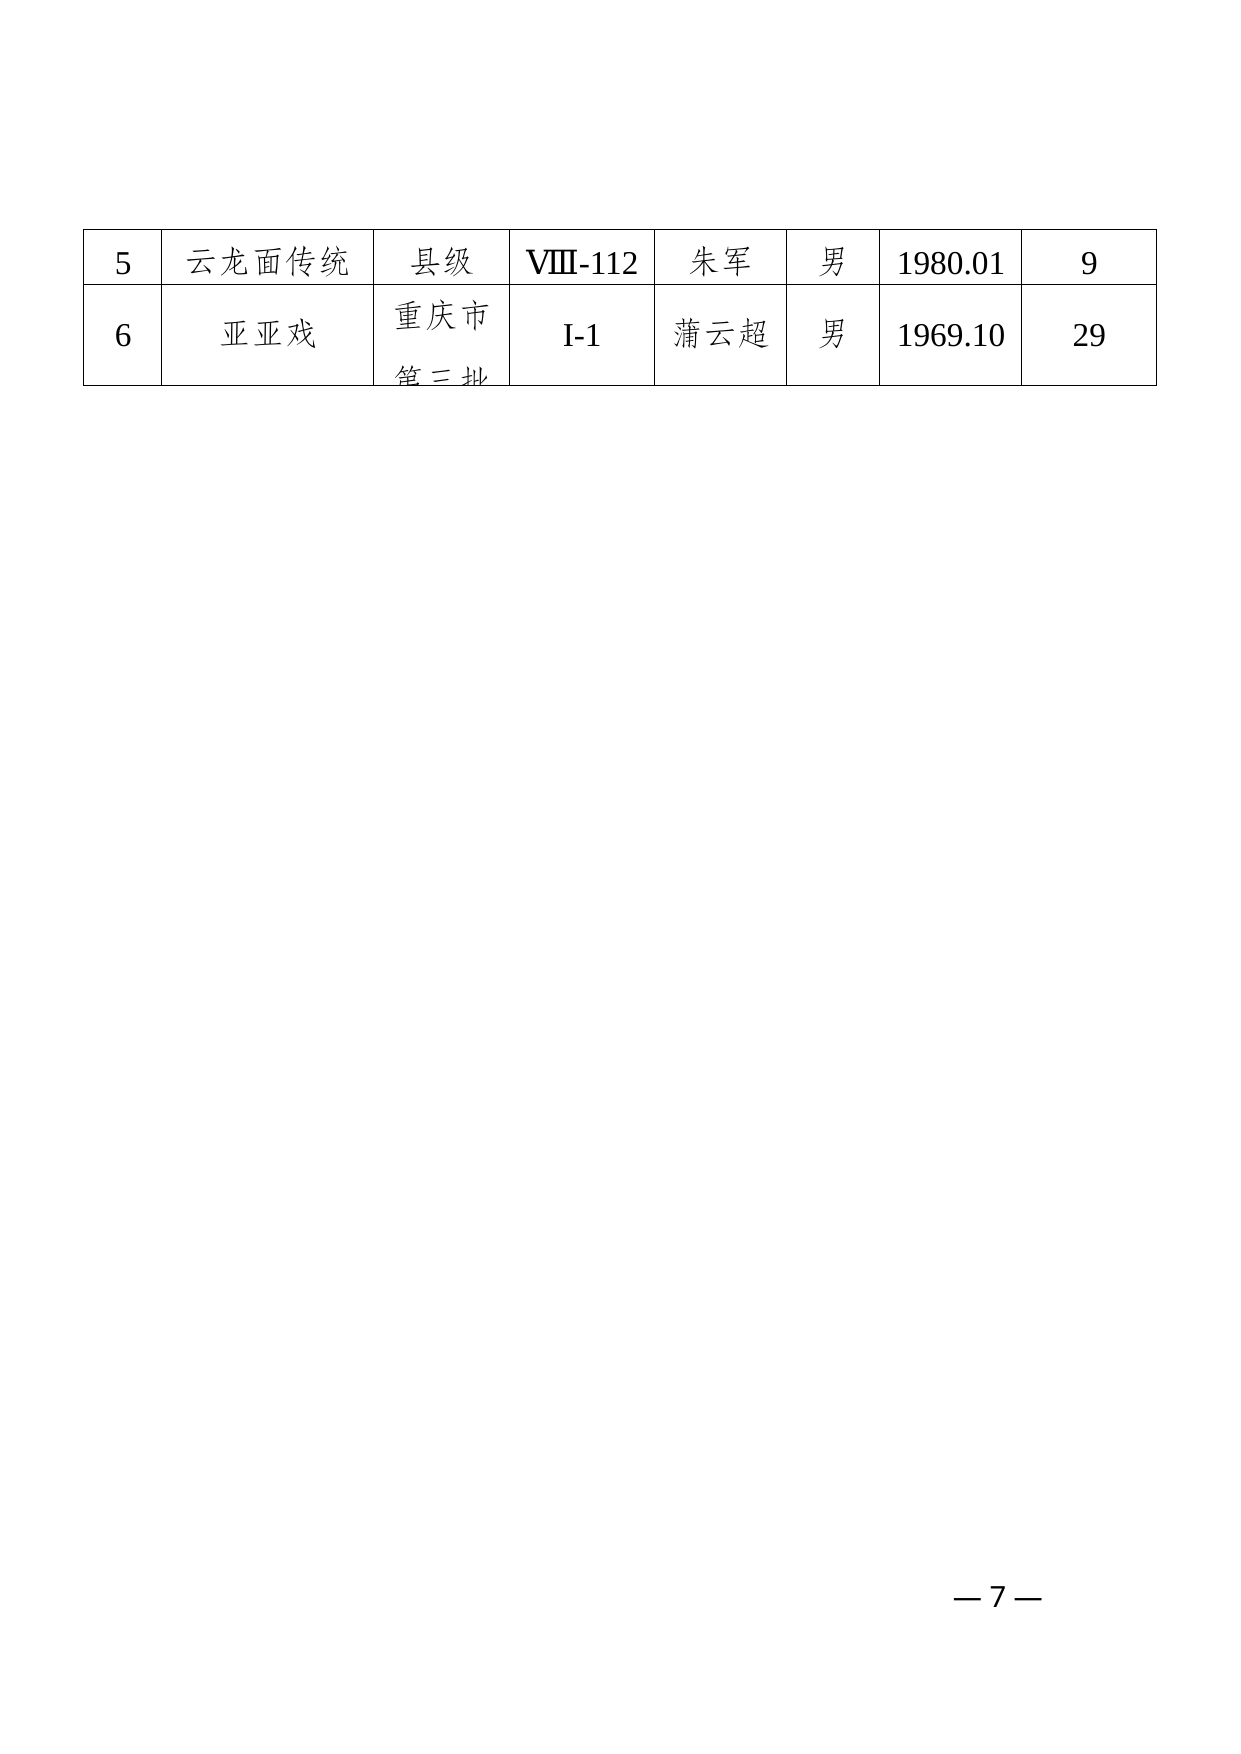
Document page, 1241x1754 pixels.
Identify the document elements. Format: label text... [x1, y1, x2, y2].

table_cell 5 [84, 230, 161, 283]
table_cell 朱军 [655, 230, 786, 283]
table_cell I-1 [510, 285, 654, 384]
table_cell 县级 第十批 [374, 230, 509, 283]
table_cell 蒲云超 [655, 285, 786, 384]
table_cell 重庆市第三批 [374, 285, 509, 384]
table_cell 9 [1022, 230, 1156, 283]
table_cell 6 [84, 285, 161, 384]
table_cell 云龙面传统制作技艺 [162, 230, 373, 283]
table_cell Ⅷ-112 [510, 230, 654, 283]
table_cell 1980.01 [880, 230, 1021, 283]
table_cell 亚亚戏 [162, 285, 373, 384]
table_cell 29 [1022, 285, 1156, 384]
table_cell 男 [787, 230, 879, 283]
table_cell 男 [787, 285, 879, 384]
table_cell 1969.10 [880, 285, 1021, 384]
